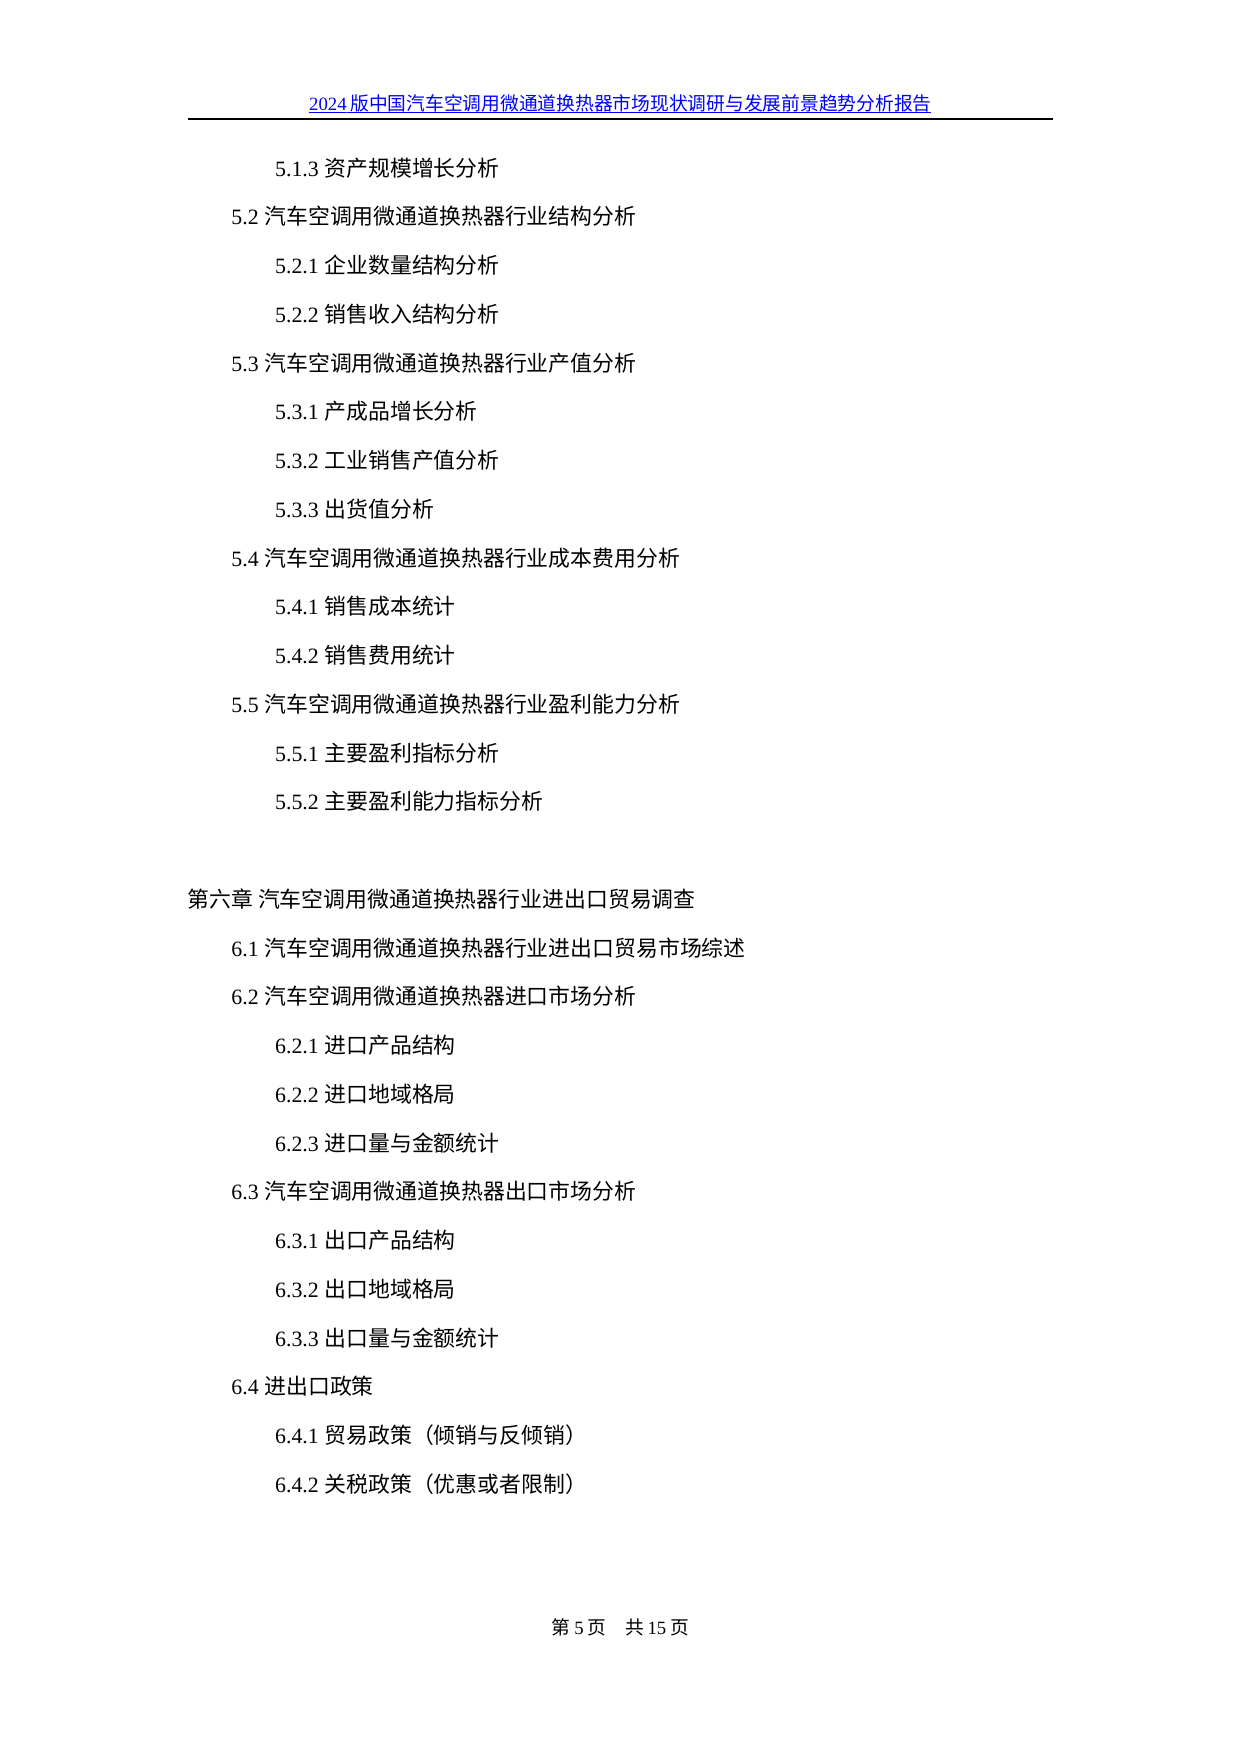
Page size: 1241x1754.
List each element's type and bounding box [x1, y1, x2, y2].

text [187, 150, 1053, 1499]
